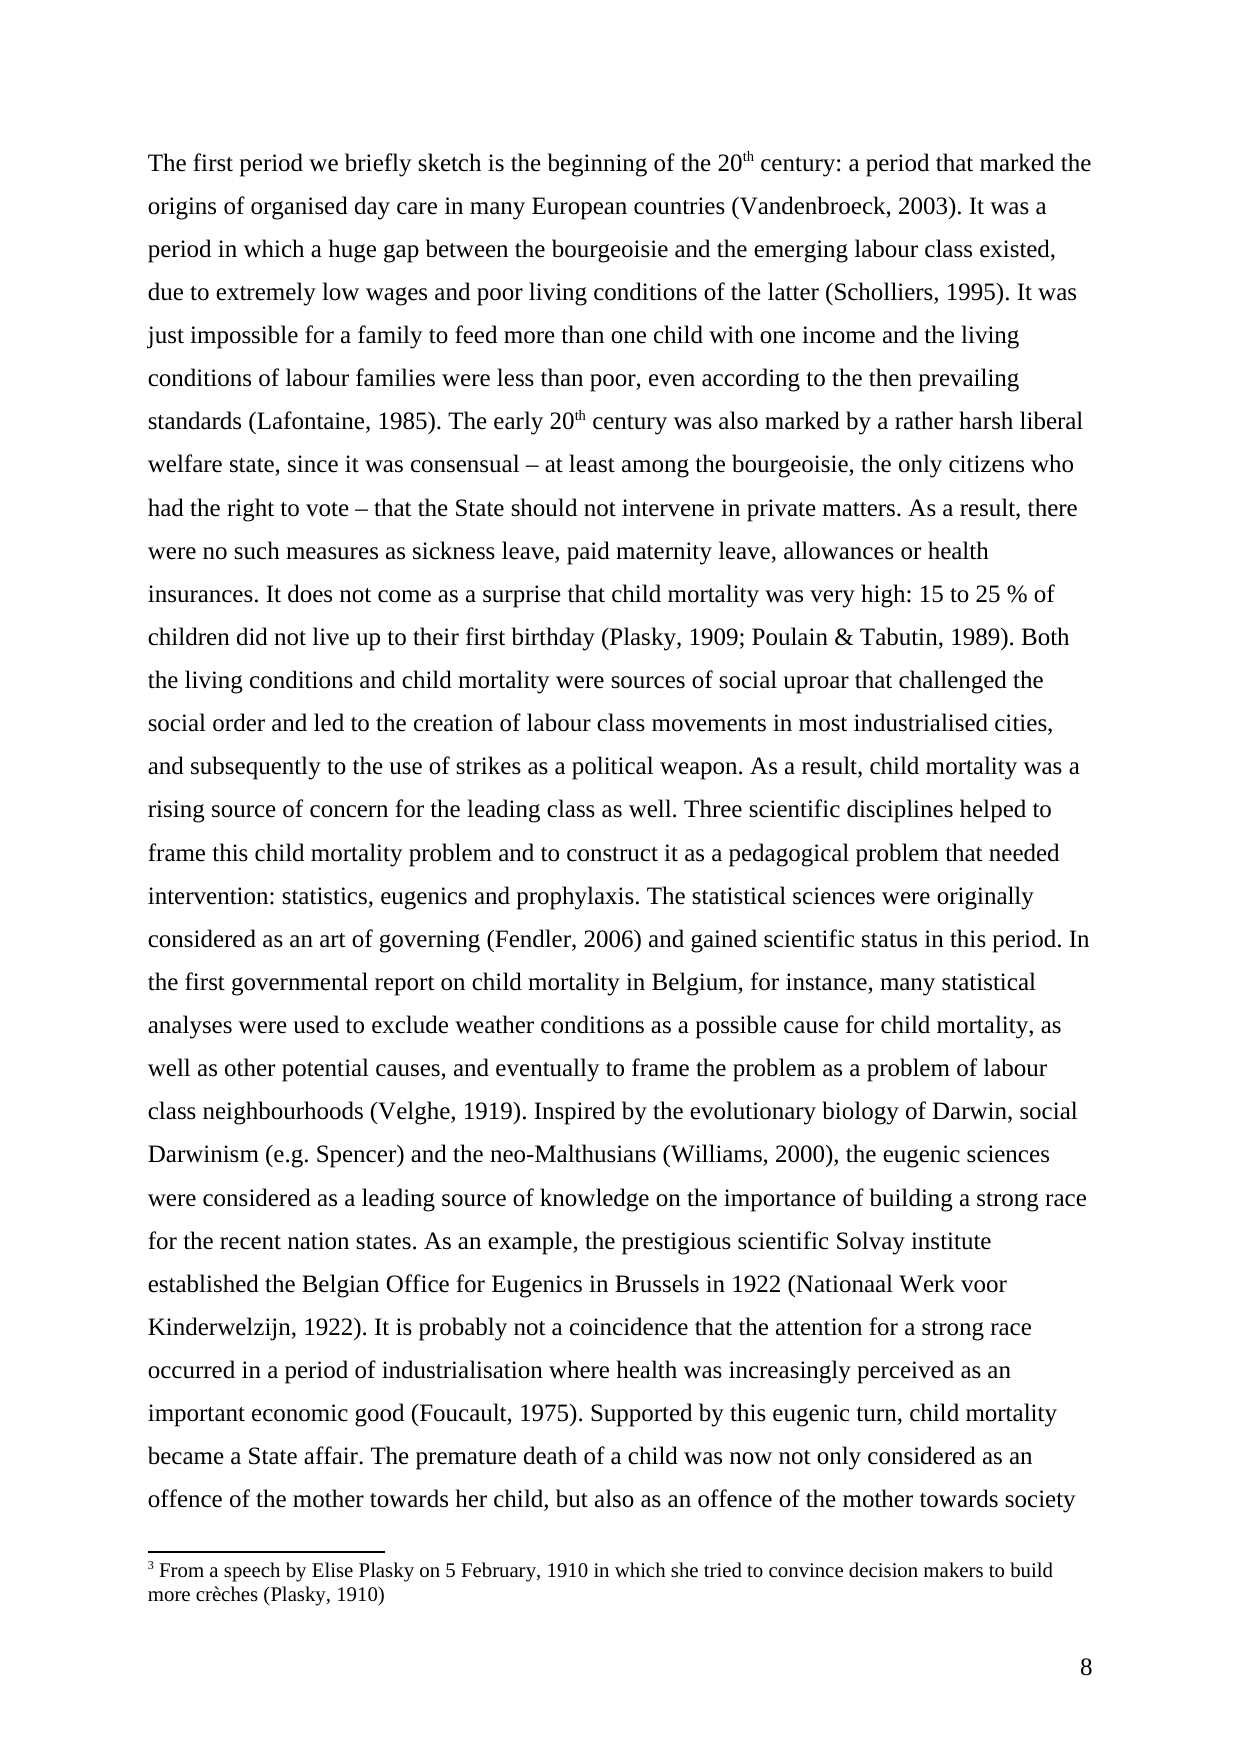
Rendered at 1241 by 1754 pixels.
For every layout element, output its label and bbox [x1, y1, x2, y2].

text [148, 148, 1093, 1513]
